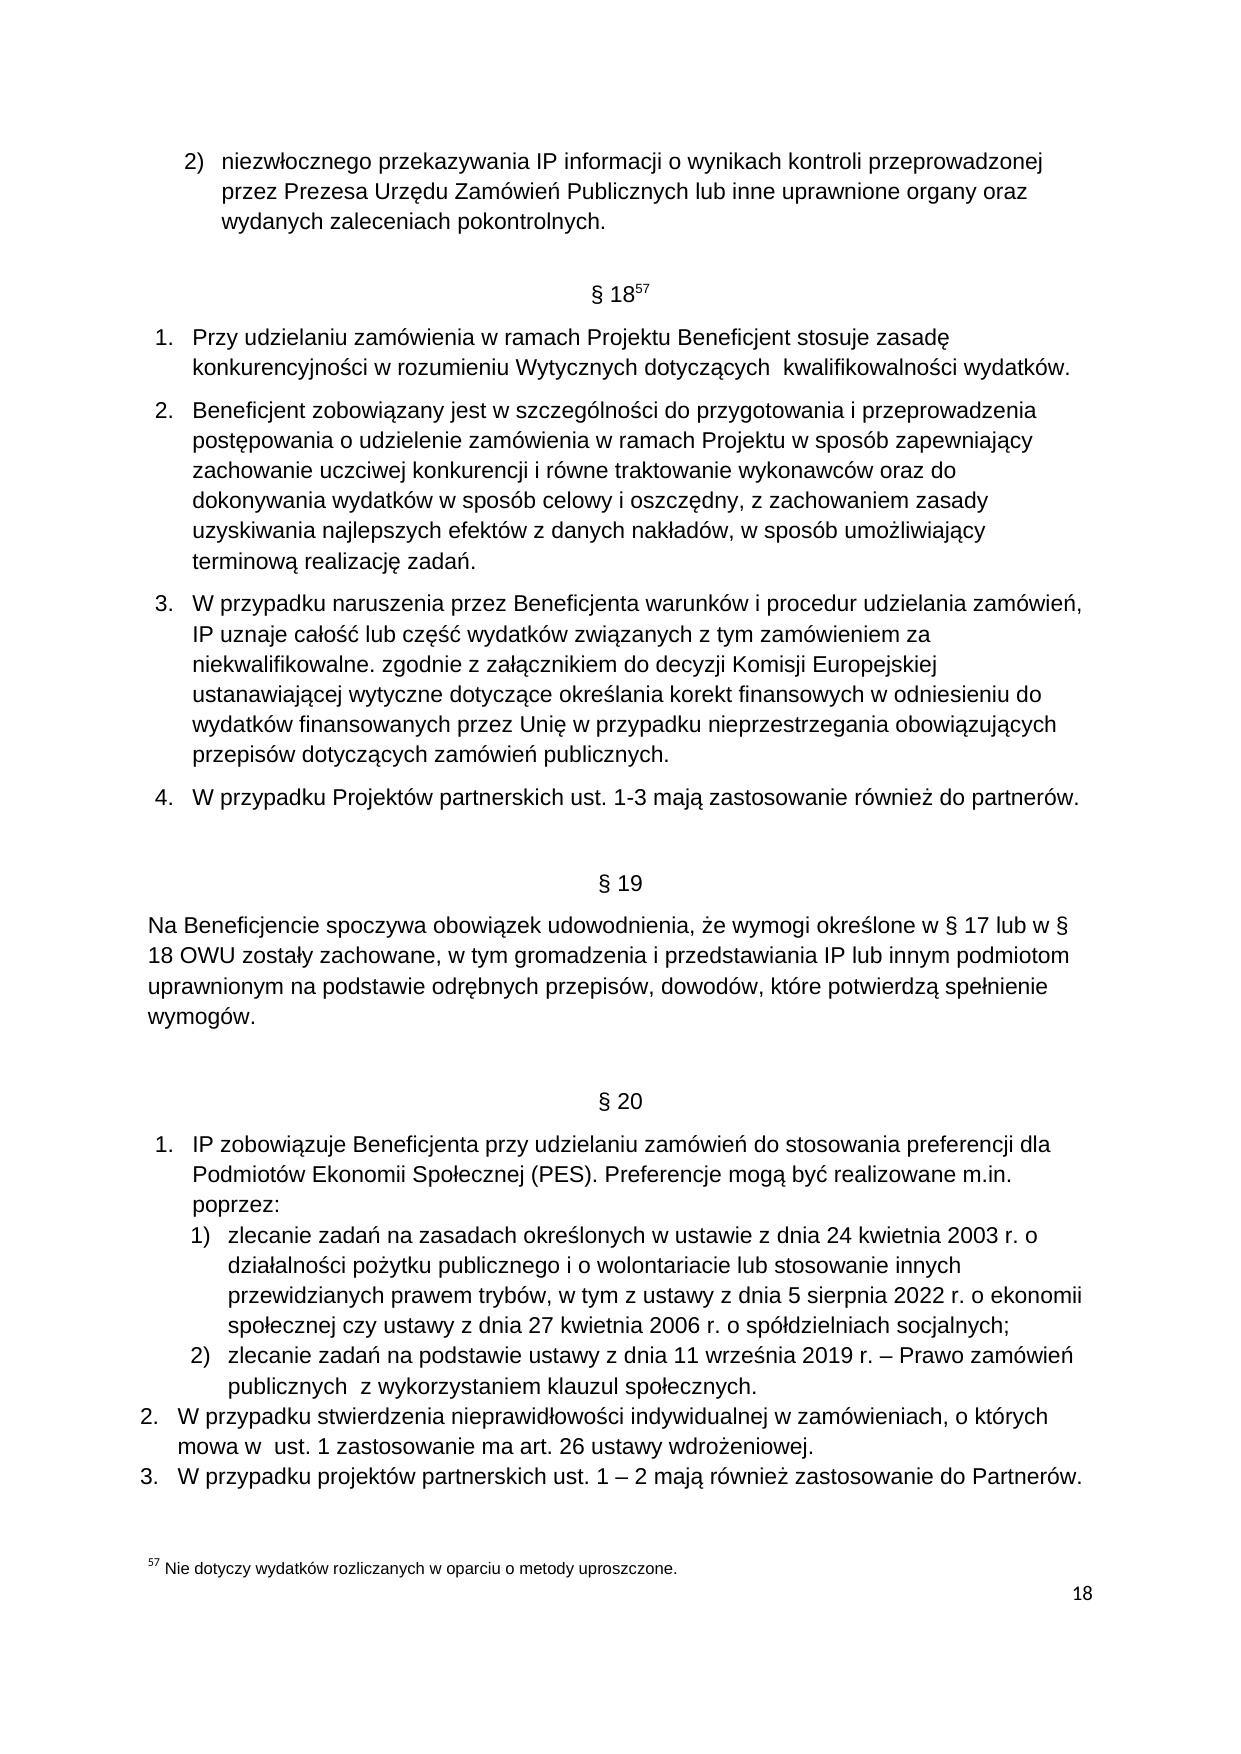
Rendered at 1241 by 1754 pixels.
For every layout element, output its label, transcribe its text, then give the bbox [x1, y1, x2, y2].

list W przypadku stwierdzenia nieprawidłowości indywidualnej w zamówieniach, o których mowa w ust. 1 zastosowanie ma art. 26 ustawy wdrożeniowej. [140, 1403, 1093, 1459]
list IP zobowiązuje Beneficjenta przy udzielaniu zamówień do stosowania preferencji dla Podmiotów Ekonomii Społecznej (PES). Preferencje mogą być realizowane m.in. poprzez: [154, 1131, 1093, 1218]
text § 18 [148, 281, 1093, 307]
text § 20 [148, 1088, 1093, 1114]
list W przypadku naruszenia przez Beneficjenta warunków i procedur udzielania zamówień, IP uznaje całość lub część wydatków związanych z tym zamówieniem za niekwalifikowalne. zgodnie z załącznikiem do decyzji Komisji Europejskiej ustanawiającej wytyczne dotyczące określania korekt finansowych w odniesieniu do wydatków finansowanych przez Unię w przypadku nieprzestrzegania obowiązujących przepisów dotyczących zamówień publicznych. [154, 590, 1093, 768]
list zlecanie zadań na podstawie ustawy z dnia 11 września 2019 r. – Prawo zamówień publicznych z wykorzystaniem klauzul społecznych. [190, 1342, 1093, 1399]
text Na Beneficjencie spoczywa obowiązek udowodnienia, że wymogi określone w § 17 lub w § 18 OWU zostały zachowane, w tym gromadzenia i przedstawiania IP lub innym podmiotom uprawnionym na podstawie odrębnych przepisów, dowodów, które potwierdzą spełnienie wymogów. [148, 912, 1093, 1029]
list Beneficjent zobowiązany jest w szczególności do przygotowania i przeprowadzenia postępowania o udzielenie zamówienia w ramach Projektu w sposób zapewniający zachowanie uczciwej konkurencji i równe traktowanie wykonawców oraz do dokonywania wydatków w sposób celowy i oszczędny, z zachowaniem zasady uzyskiwania najlepszych efektów z danych nakładów, w sposób umożliwiający terminową realizację zadań. [154, 397, 1093, 574]
text § 19 [148, 869, 1093, 896]
list Przy udzielaniu zamówienia w ramach Projektu Beneficjent stosuje zasadę konkurencyjności w rozumieniu Wytycznych dotyczących kwalifikowalności wydatków. [154, 324, 1093, 380]
list niezwłocznego przekazywania IP informacji o wynikach kontroli przeprowadzonej przez Prezesa Urzędu Zamówień Publicznych lub inne uprawnione organy oraz wydanych zaleceniach pokontrolnych. [184, 148, 1093, 234]
list W przypadku projektów partnerskich ust. 1 – 2 mają również zastosowanie do Partnerów. [140, 1463, 1093, 1489]
list W przypadku Projektów partnerskich ust. 1-3 mają zastosowanie również do partnerów. [154, 784, 1093, 810]
list zlecanie zadań na zasadach określonych w ustawie z dnia 24 kwietnia 2003 r. o działalności pożytku publicznego i o wolontariacie lub stosowanie innych przewidzianych prawem trybów, w tym z ustawy z dnia 5 sierpnia 2022 r. o ekonomii społecznej czy ustawy z dnia 27 kwietnia 2006 r. o spółdzielniach socjalnych; [190, 1222, 1093, 1338]
